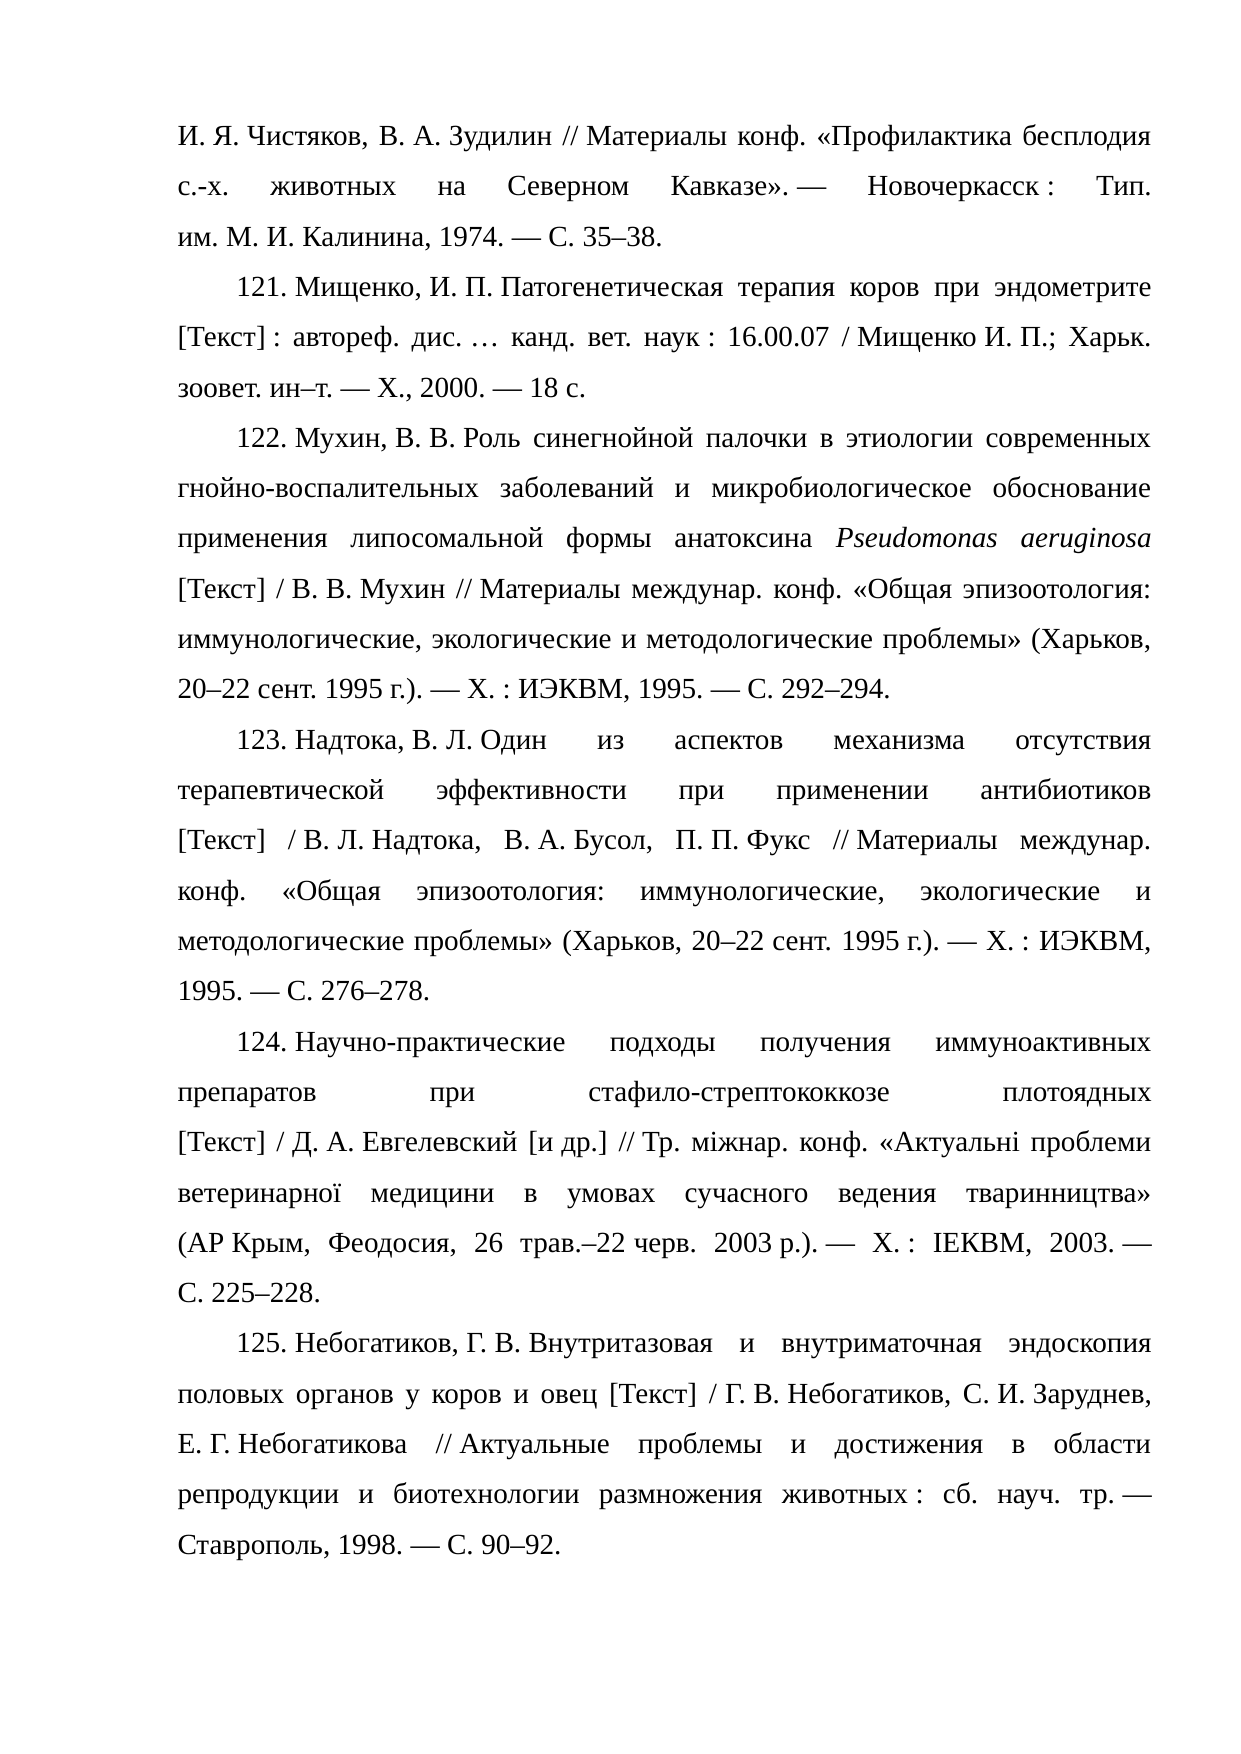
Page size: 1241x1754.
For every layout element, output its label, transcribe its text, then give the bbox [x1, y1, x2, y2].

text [177, 118, 1152, 252]
text 124. Научно-практические подходы получения иммуноактивных препаратов при стафило-стрептококкозе плотоядных [Текст] / Д. А. Евгелевский [и др.] // Тр. міжнар. конф. «Актуальні проблеми ветеринарної медицини в умовах сучасного ведения тваринництва» (АР Крым, Феодосия, 26 трав.–22 черв. 2003 р.). — Х. : ІЕКВМ, 2003. — С. 225–228. [177, 1024, 1152, 1309]
text 122. Мухин, В. В. Роль синегнойной палочки в этиологии современных гнойно-воспалительных заболеваний и микробиологическое обоснование применения липосомальной формы анатоксина Pseudomonas aeruginosa [Текст] / В. В. Мухин // Материалы междунар. конф. «Общая эпизоотология: иммунологические, экологические и методологические проблемы» (Харьков, 20–22 сент. 1995 г.). — Х. : ИЭКВМ, 1995. — С. 292–294. [177, 420, 1152, 705]
text 123. Надтока, В. Л. Один из аспектов механизма отсутствия терапевтической эффективности при применении антибиотиков [Текст] / В. Л. Надтока, В. А. Бусол, П. П. Фукс // Материалы междунар. конф. «Общая эпизоотология: иммунологические, экологические и методологические проблемы» (Харьков, 20–22 сент. 1995 г.). — Х. : ИЭКВМ, 1995. — С. 276–278. [177, 722, 1152, 1007]
text 125. Небогатиков, Г. В. Внутритазовая и внутриматочная эндоскопия половых органов у коров и овец [Текст] / Г. В. Небогатиков, С. И. Заруднев, Е. Г. Небогатикова // Актуальные проблемы и достижения в области репродукции и биотехнологии размножения животных : сб. науч. тр. — Ставрополь, 1998. — С. 90–92. [177, 1326, 1152, 1560]
text 121. Мищенко, И. П. Патогенетическая терапия коров при эндометрите [Текст] : автореф. дис. … канд. вет. наук : 16.00.07 / Мищенко И. П.; Харьк. зоовет. ин–т. — Х., 2000. — 18 с. [177, 269, 1152, 403]
